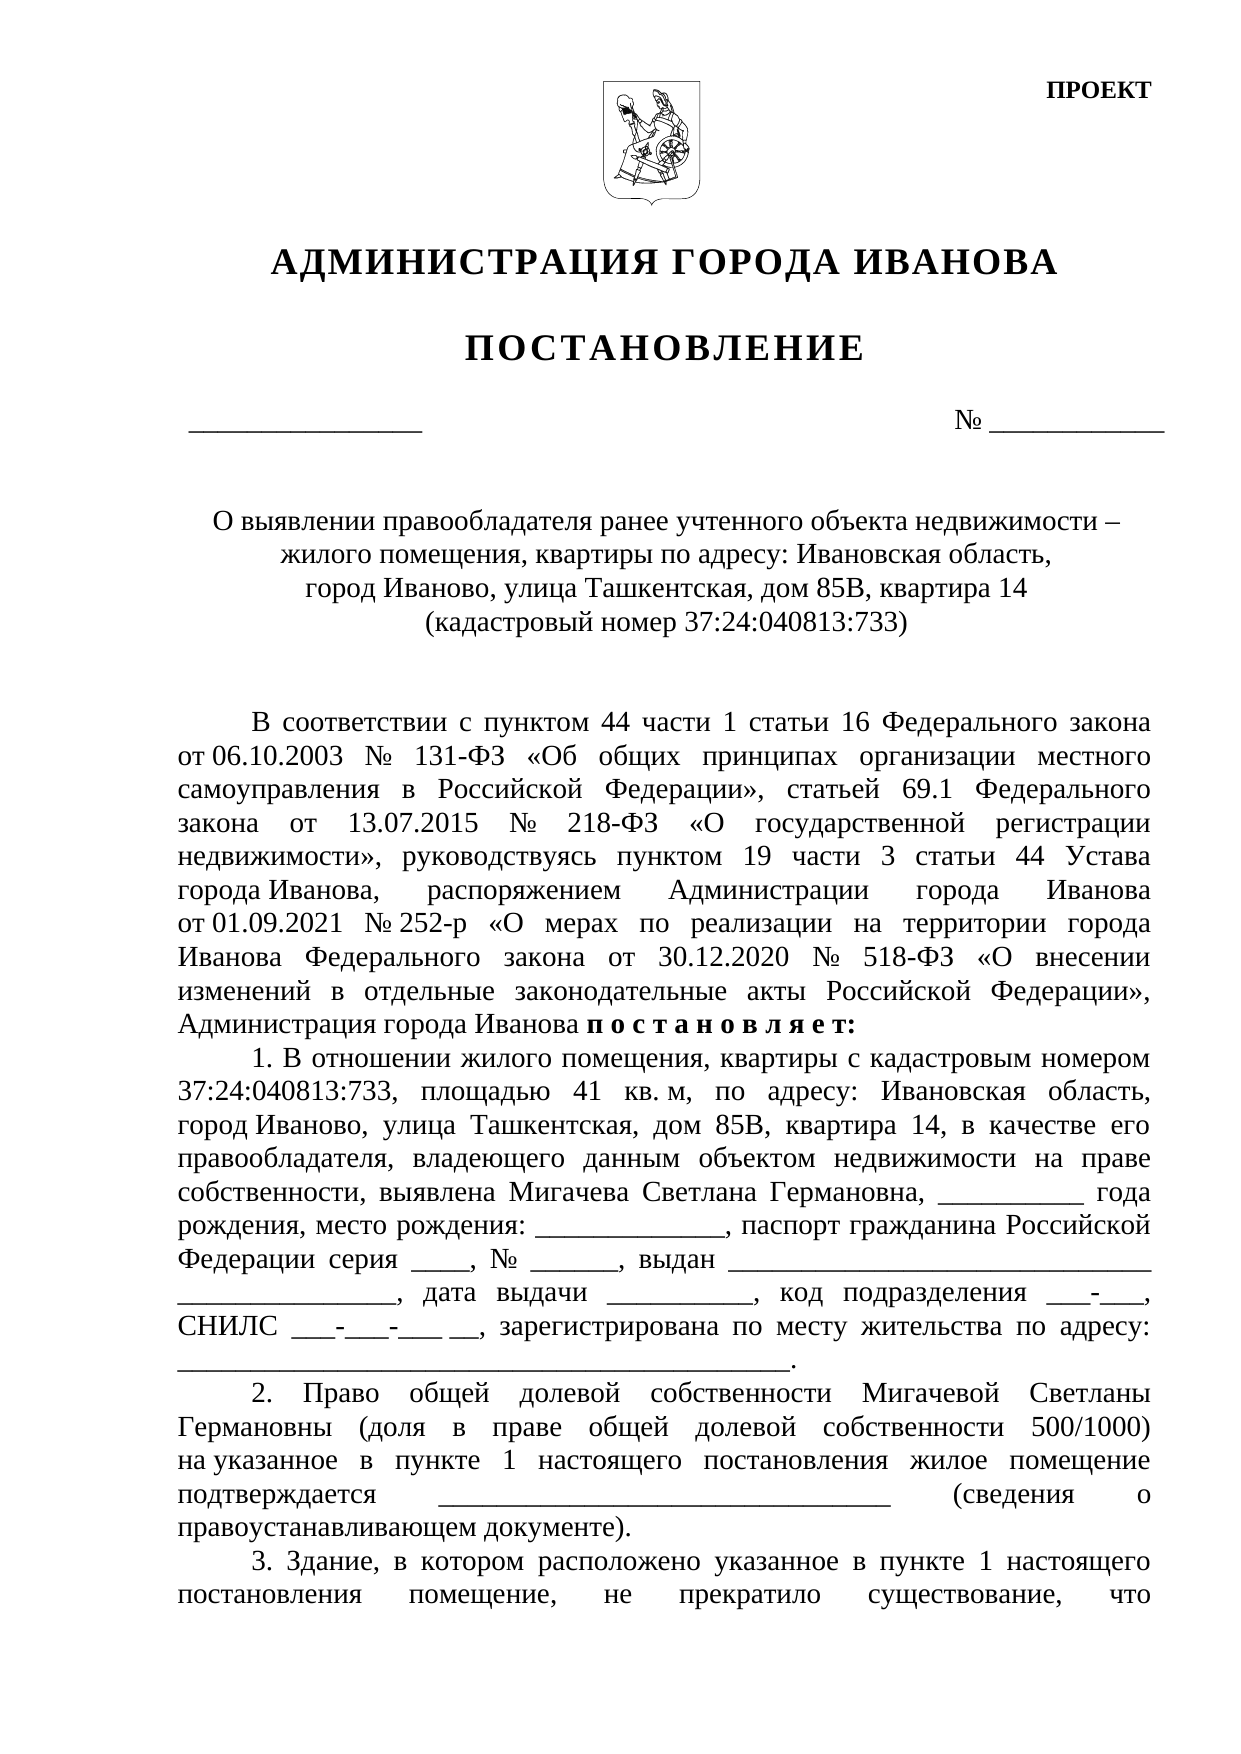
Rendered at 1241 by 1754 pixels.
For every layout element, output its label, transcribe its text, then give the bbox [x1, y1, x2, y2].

text ПОСТАНОВЛЕНИЕ [177, 326, 1152, 369]
table_header О выявлении правообладателя ранее учтенного объекта недвижимости – жилого помещения, квартиры по адресу: Ивановская область, город Иваново, улица Ташкентская, дом 85В, квартира 14 (кадастровый номер 37:24:040813:733) [166, 503, 1167, 637]
text 2. Право общей долевой собственности Мигачевой Светланы Германовны (доля в праве общей долевой собственности 500/1000) на указанное в пункте 1 настоящего постановления жилое помещение подтверждается _______________________________ (сведения о правоустанавливающем документе). [177, 1375, 1152, 1543]
table_header ________________ № ____________ [177, 403, 1178, 469]
text В соответствии с пунктом 44 части 1 статьи 16 Федерального закона от 06.10.2003 № 131-ФЗ «Об общих принципах организации местного самоуправления в Российской Федерации», статьей 69.1 Федерального закона от 13.07.2015 № 218-ФЗ «О государственной регистрации недвижимости», руководствуясь пунктом 19 части 3 статьи 44 Устава города Иванова, распоряжением Администрации города Иванова от 01.09.2021 № 252-р «О мерах по реализации на территории города Иванова Федерального закона от 30.12.2020 № 518-ФЗ «О внесении изменений в отдельные законодательные акты Российской Федерации», Администрация города Иванова п о с т а н о в л я е т: [177, 704, 1152, 1040]
text АДМИНИСТРАЦИЯ ГОРОДА ИВАНОВА [177, 239, 1152, 283]
text 1. В отношении жилого помещения, квартиры с кадастровым номером 37:24:040813:733, площадью 41 кв. м, по адресу: Ивановская область, город Иваново, улица Ташкентская, дом 85В, квартира 14, в качестве его правообладателя, владеющего данным объектом недвижимости на праве собственности, выявлена Мигачева Светлана Германовна, __________ года рождения, место рождения: _____________, паспорт гражданина Российской Федерации серия ____, № ______, выдан _____________________________ _______________, дата выдачи __________, код подразделения ___-___, СНИЛС ___-___-___ __, зарегистрирована по месту жительства по адресу: __________________________________________. [177, 1040, 1152, 1375]
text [177, 1543, 1152, 1610]
